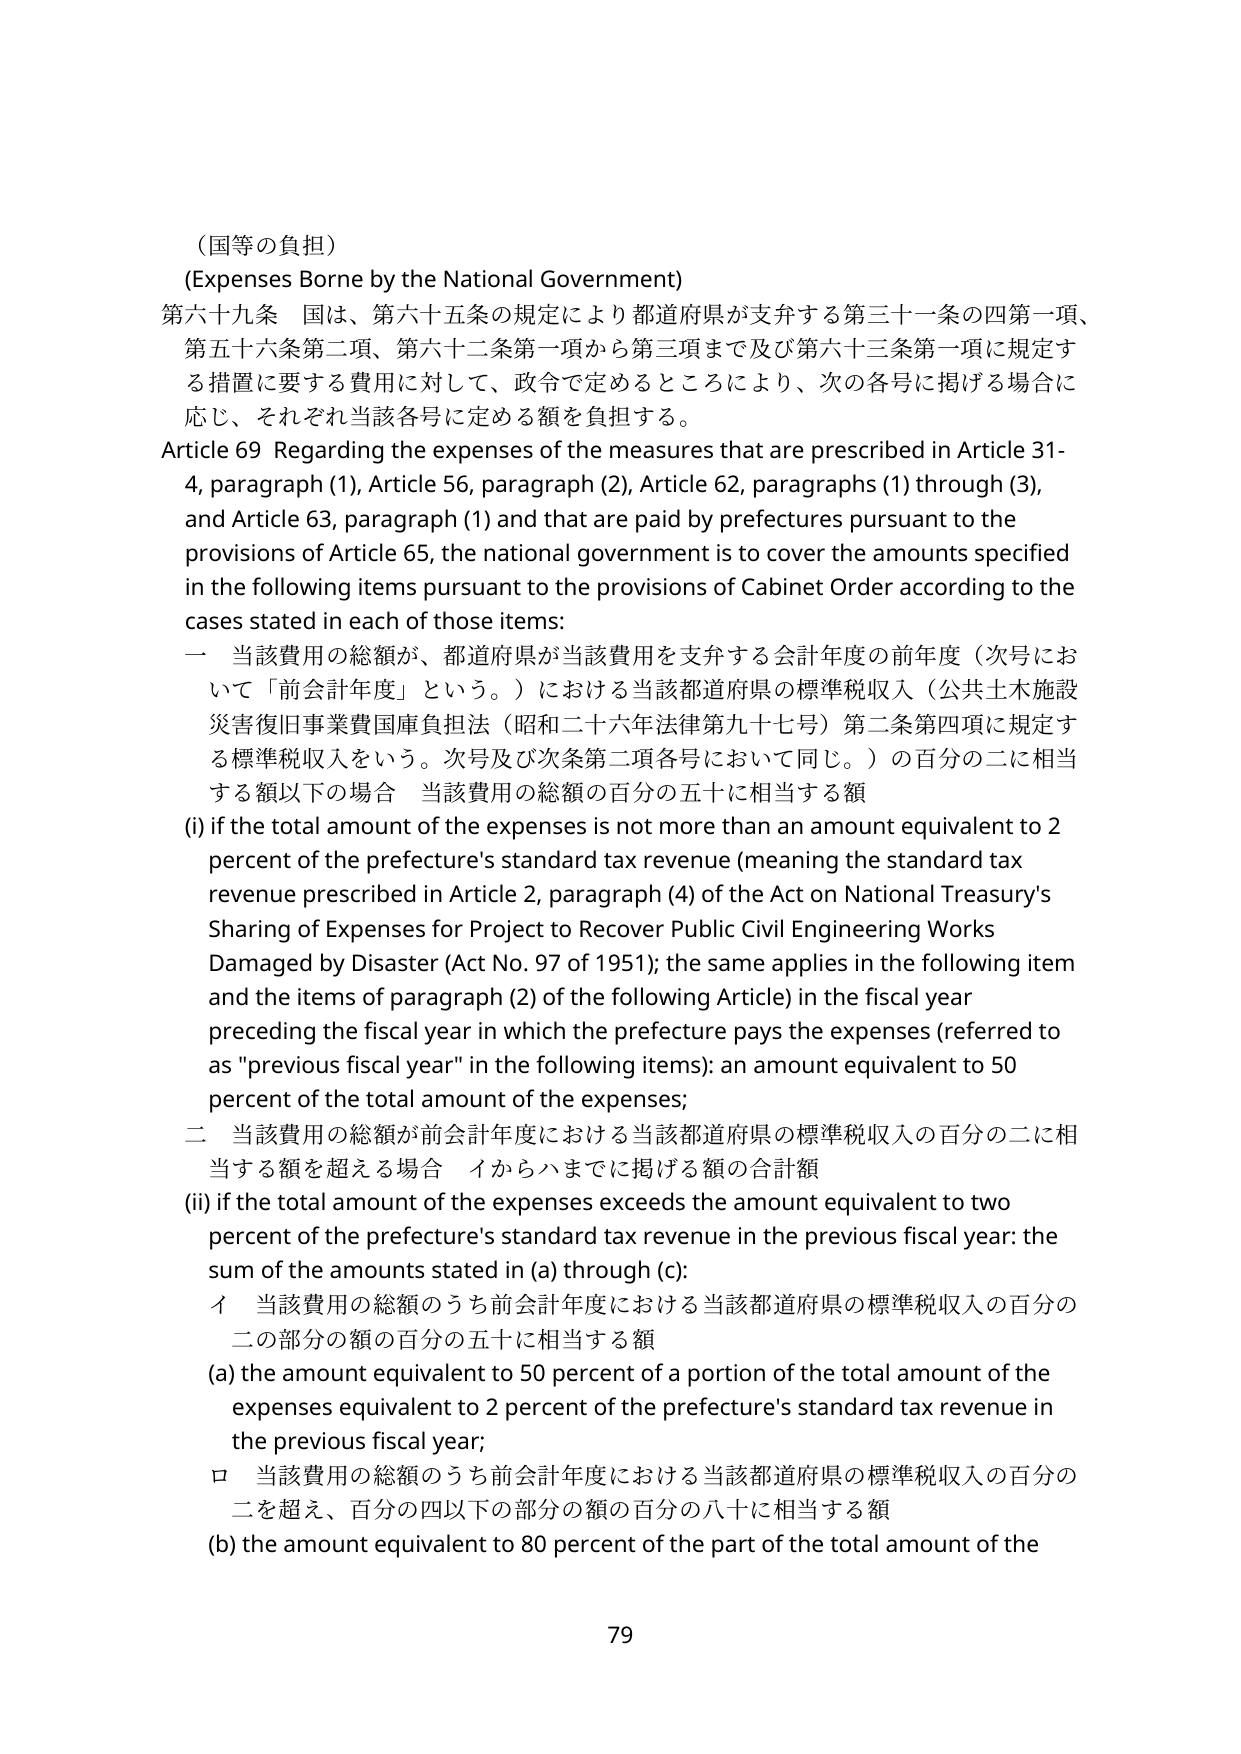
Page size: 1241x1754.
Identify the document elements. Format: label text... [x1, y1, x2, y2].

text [207, 1526, 1079, 1560]
text 二 当該費用の総額が前会計年度における当該都道府県の標準税収入の百分の二に相当する額を超える場合 イからハまでに掲げる額の合計額 [184, 1116, 1079, 1184]
text (Expenses Borne by the National Government) [184, 262, 1079, 296]
text イ 当該費用の総額のうち前会計年度における当該都道府県の標準税収入の百分の二の部分の額の百分の五十に相当する額 [207, 1287, 1079, 1355]
text (i) if the total amount of the expenses is not more than an amount equivalent to 2 percent of the prefecture's standard tax revenue (meaning the standard tax revenue prescribed in Article 2, paragraph (4) of the Act on National Treasury's Sharing of Expenses for Project to Recover Public Civil Engineering Works Damaged by Disaster (Act No. 97 of 1951); the same applies in the following item and the items of paragraph (2) of the following Article) in the fiscal year preceding the fiscal year in which the prefecture pays the expenses (referred to as "previous fiscal year" in the following items): an amount equivalent to 50 percent of the total amount of the expenses; [184, 809, 1079, 1116]
text (a) the amount equivalent to 50 percent of a portion of the total amount of the expenses equivalent to 2 percent of the prefecture's standard tax revenue in the previous fiscal year; [207, 1355, 1079, 1458]
text 一 当該費用の総額が、都道府県が当該費用を支弁する会計年度の前年度（次号において「前会計年度」という。）における当該都道府県の標準税収入（公共土木施設災害復旧事業費国庫負担法（昭和二十六年法律第九十七号）第二条第四項に規定する標準税収入をいう。次号及び次条第二項各号において同じ。）の百分の二に相当する額以下の場合 当該費用の総額の百分の五十に相当する額 [184, 638, 1079, 809]
text 第六十九条 国は、第六十五条の規定により都道府県が支弁する第三十一条の四第一項、第五十六条第二項、第六十二条第一項から第三項まで及び第六十三条第一項に規定する措置に要する費用に対して、政令で定めるところにより、次の各号に掲げる場合に応じ、それぞれ当該各号に定める額を負担する。 [161, 296, 1079, 433]
text ロ 当該費用の総額のうち前会計年度における当該都道府県の標準税収入の百分の二を超え、百分の四以下の部分の額の百分の八十に相当する額 [207, 1458, 1079, 1526]
text (ii) if the total amount of the expenses exceeds the amount equivalent to two percent of the prefecture's standard tax revenue in the previous fiscal year: the sum of the amounts stated in (a) through (c): [184, 1184, 1079, 1287]
text Article 69 Regarding the expenses of the measures that are prescribed in Article 31-4, paragraph (1), Article 56, paragraph (2), Article 62, paragraphs (1) through (3), and Article 63, paragraph (1) and that are paid by prefectures pursuant to the provisions of Article 65, the national government is to cover the amounts specified in the following items pursuant to the provisions of Cabinet Order according to the cases stated in each of those items: [161, 433, 1079, 638]
text （国等の負担） [184, 228, 1079, 262]
